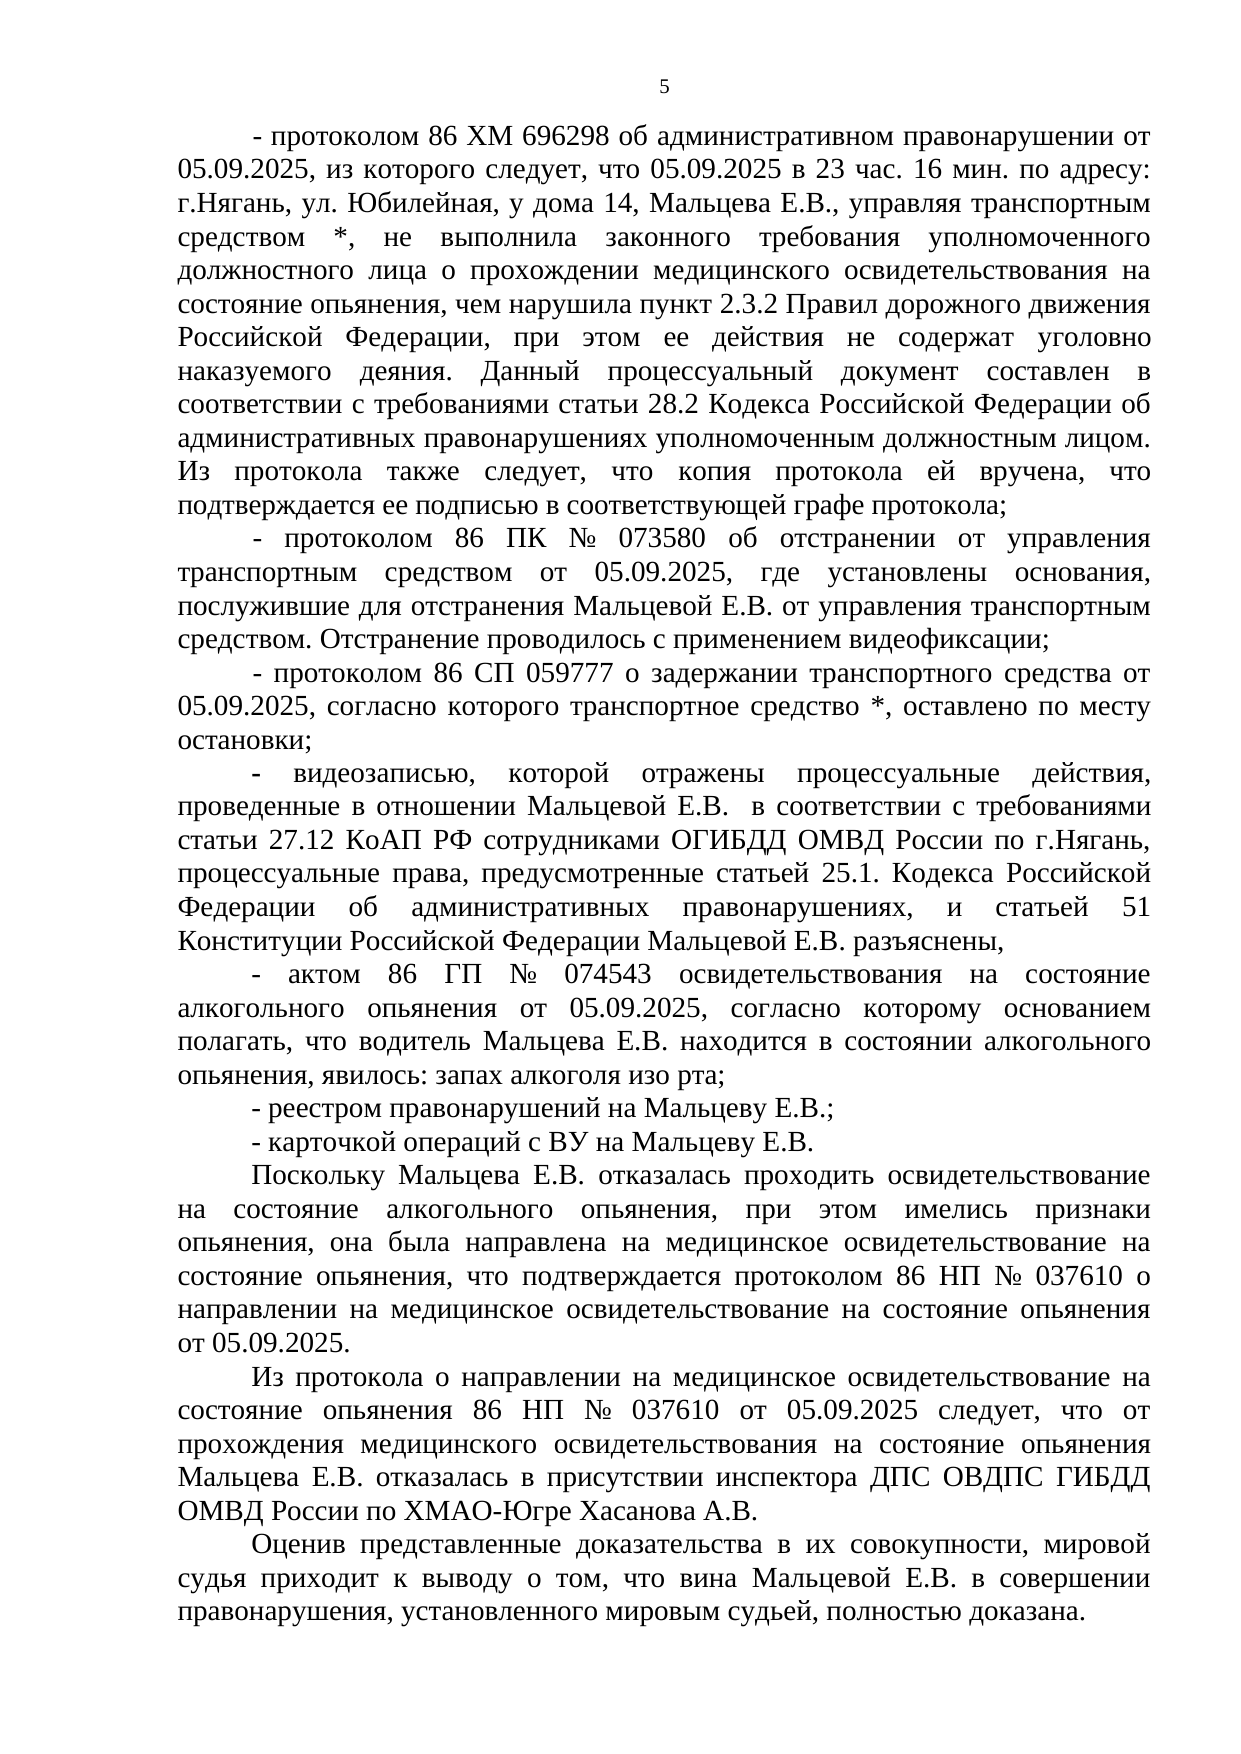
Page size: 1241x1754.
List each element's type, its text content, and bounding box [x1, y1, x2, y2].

text - реестром правонарушений на Мальцеву Е.В.; [177, 1091, 1152, 1124]
text Оценив представленные доказательства в их совокупности, мировой судья приходит к выводу о том, что вина Мальцевой Е.В. в совершении правонарушения, установленного мировым судьей, полностью доказана. [177, 1527, 1152, 1627]
text Поскольку Мальцева Е.В. отказалась проходить освидетельствование на состояние алкогольного опьянения, при этом имелись признаки опьянения, она была направлена на медицинское освидетельствование на состояние опьянения, что подтверждается протоколом 86 НП № 037610 о направлении на медицинское освидетельствование на состояние опьянения от 05.09.2025. [177, 1158, 1152, 1359]
text - актом 86 ГП № 074543 освидетельствования на состояние алкогольного опьянения от 05.09.2025, согласно которому основанием полагать, что водитель Мальцева Е.В. находится в состоянии алкогольного опьянения, явилось: запах алкоголя изо рта; [177, 957, 1152, 1091]
text - протоколом 86 ХМ 696298 об административном правонарушении от 05.09.2025, из которого следует, что 05.09.2025 в 23 час. 16 мин. по адресу: г.Нягань, ул. Юбилейная, у дома 14, Мальцева Е.В., управляя транспортным средством *, не выполнила законного требования уполномоченного должностного лица о прохождении медицинского освидетельствования на состояние опьянения, чем нарушила пункт 2.3.2 Правил дорожного движения Российской Федерации, при этом ее действия не содержат уголовно наказуемого деяния. Данный процессуальный документ составлен в соответствии с требованиями статьи 28.2 Кодекса Российской Федерации об административных правонарушениях уполномоченным должностным лицом. Из протокола также следует, что копия протокола ей вручена, что подтверждается ее подписью в соответствующей графе протокола; [177, 118, 1152, 521]
text Из протокола о направлении на медицинское освидетельствование на состояние опьянения 86 НП № 037610 от 05.09.2025 следует, что от прохождения медицинского освидетельствования на состояние опьянения Мальцева Е.В. отказалась в присутствии инспектора ДПС ОВДПС ГИБДД ОМВД России по ХМАО-Югре Хасанова А.В. [177, 1359, 1152, 1527]
text - карточкой операций с ВУ на Мальцеву Е.В. [177, 1124, 1152, 1158]
text - протоколом 86 ПК № 073580 об отстранении от управления транспортным средством от 05.09.2025, где установлены основания, послужившие для отстранения Мальцевой Е.В. от управления транспортным средством. Отстранение проводилось с применением видеофиксации; [177, 521, 1152, 655]
text - протоколом 86 СП 059777 о задержании транспортного средства от 05.09.2025, согласно которого транспортное средство *, оставлено по месту остановки; [177, 655, 1152, 755]
text - видеозаписью, которой отражены процессуальные действия, проведенные в отношении Мальцевой Е.В. в соответствии с требованиями статьи 27.12 КоАП РФ сотрудниками ОГИБДД ОМВД России по г.Нягань, процессуальные права, предусмотренные статьей 25.1. Кодекса Российской Федерации об административных правонарушениях, и статьей 51 Конституции Российской Федерации Мальцевой Е.В. разъяснены, [177, 755, 1152, 957]
